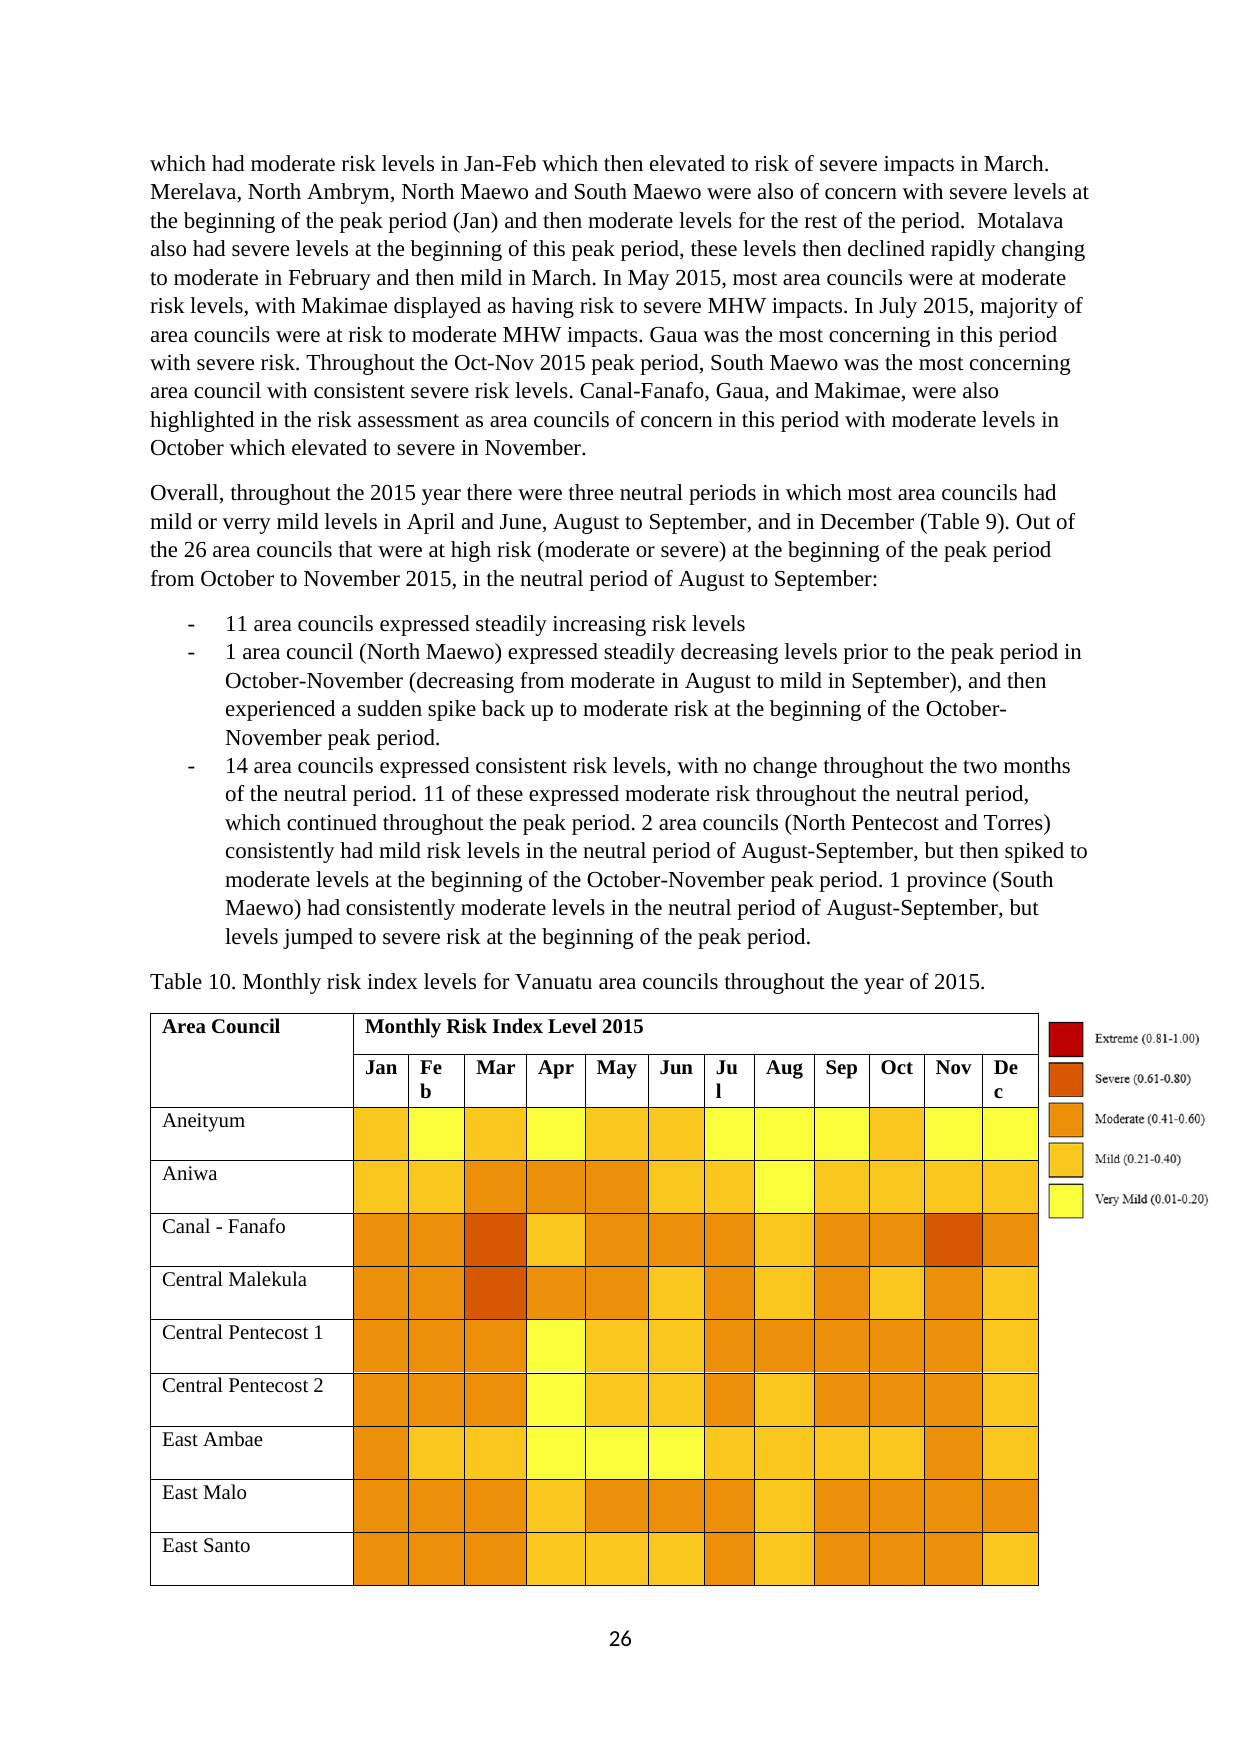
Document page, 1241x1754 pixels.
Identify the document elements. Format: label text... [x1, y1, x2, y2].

table_cell [465, 1480, 526, 1532]
table_cell [815, 1267, 869, 1319]
table_cell May [586, 1055, 648, 1107]
table_cell [705, 1214, 754, 1266]
table_cell [705, 1320, 754, 1372]
table_cell [586, 1533, 648, 1585]
table_cell [649, 1480, 704, 1532]
table_cell [925, 1320, 982, 1372]
picture [1046, 1013, 1213, 1244]
table_cell [925, 1480, 982, 1532]
table_cell Nov [925, 1055, 982, 1107]
table_cell [755, 1320, 814, 1372]
table_cell Feb [409, 1055, 464, 1107]
table_cell Apr [527, 1055, 585, 1107]
table_cell Dec [983, 1055, 1038, 1107]
table_cell [465, 1533, 526, 1585]
table_cell [586, 1267, 648, 1319]
table_cell Jul [705, 1055, 754, 1107]
table_cell [354, 1320, 408, 1372]
table_cell [705, 1374, 754, 1426]
table_cell East Ambae [151, 1427, 353, 1479]
table_cell [649, 1374, 704, 1426]
table_cell [870, 1108, 924, 1160]
table_cell [527, 1533, 585, 1585]
table_cell [465, 1427, 526, 1479]
table_cell [755, 1533, 814, 1585]
table_cell [925, 1267, 982, 1319]
table_cell [983, 1108, 1038, 1160]
table_cell [870, 1480, 924, 1532]
table_cell [815, 1161, 869, 1213]
table_cell Sep [815, 1055, 869, 1107]
table_cell [465, 1320, 526, 1372]
table_cell [755, 1480, 814, 1532]
table_cell [409, 1480, 464, 1532]
table_cell [465, 1214, 526, 1266]
table_cell [649, 1267, 704, 1319]
table_cell [705, 1480, 754, 1532]
table_cell [705, 1161, 754, 1213]
table_cell Aniwa [151, 1161, 353, 1213]
table_cell [586, 1320, 648, 1372]
table_header Monthly Risk Index Level 2015 [354, 1014, 1038, 1054]
table_cell [409, 1533, 464, 1585]
table_cell [983, 1161, 1038, 1213]
table_cell [705, 1533, 754, 1585]
table_cell [870, 1374, 924, 1426]
table_cell [527, 1480, 585, 1532]
table_cell [815, 1374, 869, 1426]
table_cell [983, 1320, 1038, 1372]
table_cell [870, 1214, 924, 1266]
table_cell [925, 1427, 982, 1479]
table_cell [983, 1214, 1038, 1266]
table_cell Mar [465, 1055, 526, 1107]
table_cell [755, 1427, 814, 1479]
table_cell [649, 1214, 704, 1266]
table_cell [925, 1533, 982, 1585]
table_cell [465, 1161, 526, 1213]
table_cell [649, 1108, 704, 1160]
list 14 area councils expressed consistent risk levels, with no change throughout the two months of the neutral period. 11 of these expressed moderate risk throughout the neutral period, which continued throughout the peak period. 2 area councils (North Pentecost and Torres) consistently had mild risk levels in the neutral period of August-September, but then spiked to moderate levels at the beginning of the October-November peak period. 1 province (South Maewo) had consistently moderate levels in the neutral period of August-September, but levels jumped to severe risk at the beginning of the peak period. [187, 752, 1090, 949]
table_cell [354, 1480, 408, 1532]
table_cell [465, 1267, 526, 1319]
table_cell Central Pentecost 1 [151, 1320, 353, 1372]
table_cell [586, 1161, 648, 1213]
table_cell [409, 1374, 464, 1426]
table_cell [649, 1533, 704, 1585]
table_cell [527, 1108, 585, 1160]
table_cell [925, 1161, 982, 1213]
table_cell [354, 1108, 408, 1160]
table_cell [649, 1427, 704, 1479]
table_cell [925, 1374, 982, 1426]
table_cell [354, 1267, 408, 1319]
table_cell Oct [870, 1055, 924, 1107]
table_cell Canal - Fanafo [151, 1214, 353, 1266]
table_cell [465, 1374, 526, 1426]
table_cell [815, 1108, 869, 1160]
table_cell [755, 1267, 814, 1319]
table_cell [705, 1108, 754, 1160]
table_cell [870, 1267, 924, 1319]
table_cell [409, 1108, 464, 1160]
table_cell [983, 1374, 1038, 1426]
table_header Area Council [151, 1014, 353, 1107]
table_cell [527, 1320, 585, 1372]
table_cell Aug [755, 1055, 814, 1107]
table_cell [586, 1214, 648, 1266]
table_cell [586, 1108, 648, 1160]
table_cell [409, 1214, 464, 1266]
table_cell [705, 1427, 754, 1479]
table_cell [409, 1427, 464, 1479]
table_cell [354, 1214, 408, 1266]
table_cell [409, 1320, 464, 1372]
table_cell [705, 1267, 754, 1319]
table_cell Central Malekula [151, 1267, 353, 1319]
table_cell [409, 1161, 464, 1213]
table_cell [586, 1480, 648, 1532]
table_cell Jun [649, 1055, 704, 1107]
table_cell [354, 1161, 408, 1213]
table_cell [527, 1267, 585, 1319]
table_cell [649, 1320, 704, 1372]
table_cell [354, 1427, 408, 1479]
table_cell [527, 1374, 585, 1426]
list 11 area councils expressed steadily increasing risk levels [187, 610, 1090, 636]
table_cell [755, 1214, 814, 1266]
table_cell [354, 1374, 408, 1426]
table_cell [815, 1533, 869, 1585]
table_cell [527, 1214, 585, 1266]
table_cell [465, 1108, 526, 1160]
list 1 area council (North Maewo) expressed steadily decreasing levels prior to the peak period in October-November (decreasing from moderate in August to mild in September), and then experienced a sudden spike back up to moderate risk at the beginning of the October-November peak period. [187, 638, 1090, 750]
table_cell [586, 1427, 648, 1479]
text Overall, throughout the 2015 year there were three neutral periods in which most area councils had mild or verry mild levels in April and June, August to September, and in December (Table 9). Out of the 26 area councils that were at high risk (moderate or severe) at the beginning of the peak period from October to November 2015, in the neutral period of August to September: [150, 479, 1090, 591]
table_cell [870, 1320, 924, 1372]
table_cell [815, 1427, 869, 1479]
table_cell [354, 1533, 408, 1585]
table_cell [983, 1427, 1038, 1479]
table_cell [755, 1374, 814, 1426]
table_cell [983, 1533, 1038, 1585]
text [150, 150, 1090, 461]
table_cell [925, 1108, 982, 1160]
table_cell [870, 1427, 924, 1479]
table_cell [755, 1161, 814, 1213]
table_cell [409, 1267, 464, 1319]
table_cell [925, 1214, 982, 1266]
table_cell East Malo [151, 1480, 353, 1532]
table_cell Central Pentecost 2 [151, 1374, 353, 1426]
table_cell [870, 1161, 924, 1213]
table_cell [755, 1108, 814, 1160]
table_cell East Santo [151, 1533, 353, 1585]
table_cell [815, 1214, 869, 1266]
table_cell [815, 1480, 869, 1532]
table_cell [527, 1161, 585, 1213]
table_cell [983, 1480, 1038, 1532]
table_cell Aneityum [151, 1108, 353, 1160]
table_cell [527, 1427, 585, 1479]
table_cell Jan [354, 1055, 408, 1107]
table_cell [649, 1161, 704, 1213]
table_cell [815, 1320, 869, 1372]
table_cell [870, 1533, 924, 1585]
table_cell [983, 1267, 1038, 1319]
text Table 10. Monthly risk index levels for Vanuatu area councils throughout the year of 2015. [150, 968, 1090, 994]
table_cell [586, 1374, 648, 1426]
